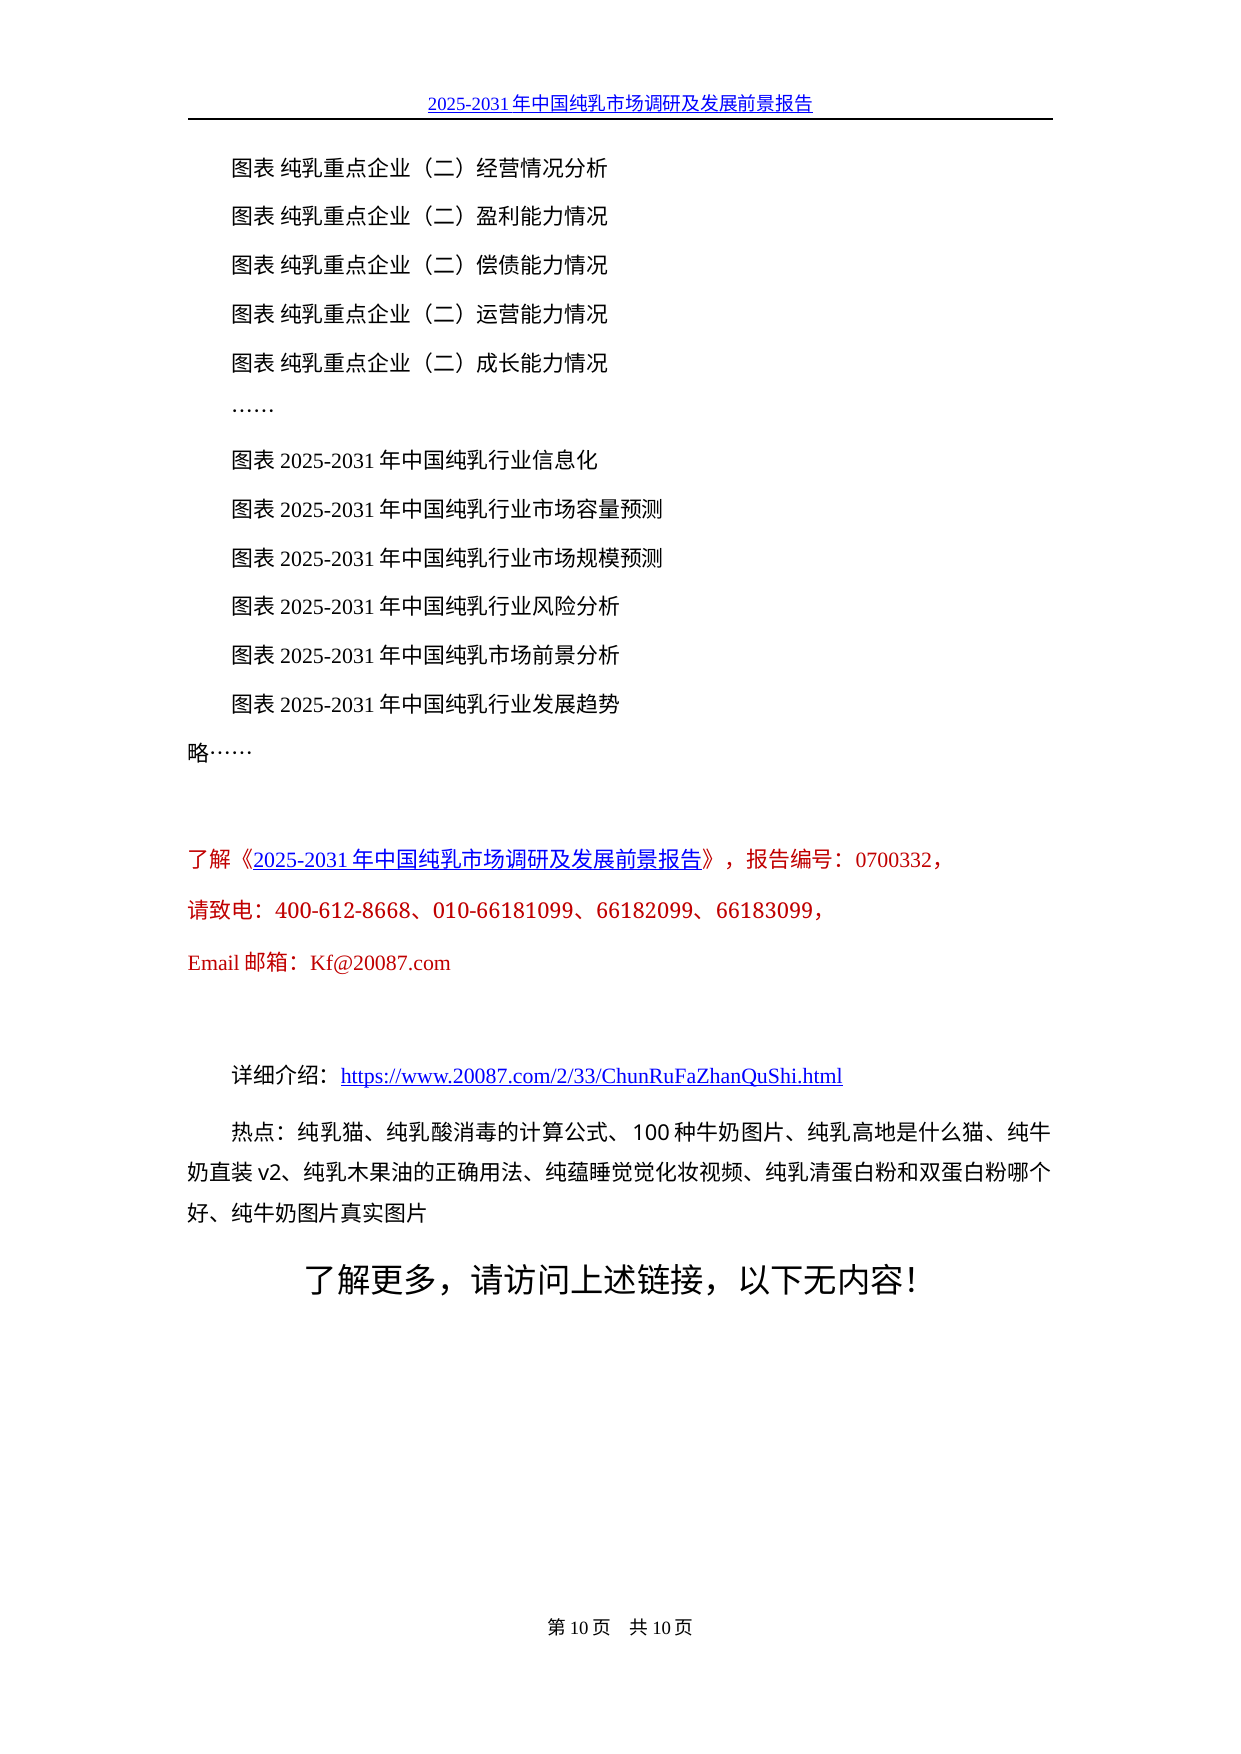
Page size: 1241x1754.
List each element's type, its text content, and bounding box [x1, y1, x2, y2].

text 热点：纯乳猫、纯乳酸消毒的计算公式、100种牛奶图片、纯乳高地是什么猫、纯牛奶直装v2、纯乳木果油的正确用法、纯蕴睡觉觉化妆视频、纯乳清蛋白粉和双蛋白粉哪个好、纯牛奶图片真实图片 [187, 1114, 1053, 1228]
text 请致电：400-612-8668、010-66181099、66182099、66183099， [187, 893, 1053, 926]
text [187, 150, 1053, 768]
text Email邮箱：Kf@20087.com [187, 945, 1053, 977]
text 详细介绍：https://www.20087.com/2/33/ChunRuFaZhanQuShi.html [187, 1058, 1053, 1090]
title 了解更多，请访问上述链接，以下无内容！ [187, 1246, 1053, 1311]
text 了解《2025-2031年中国纯乳市场调研及发展前景报告》，报告编号：0700332， [187, 842, 1053, 874]
